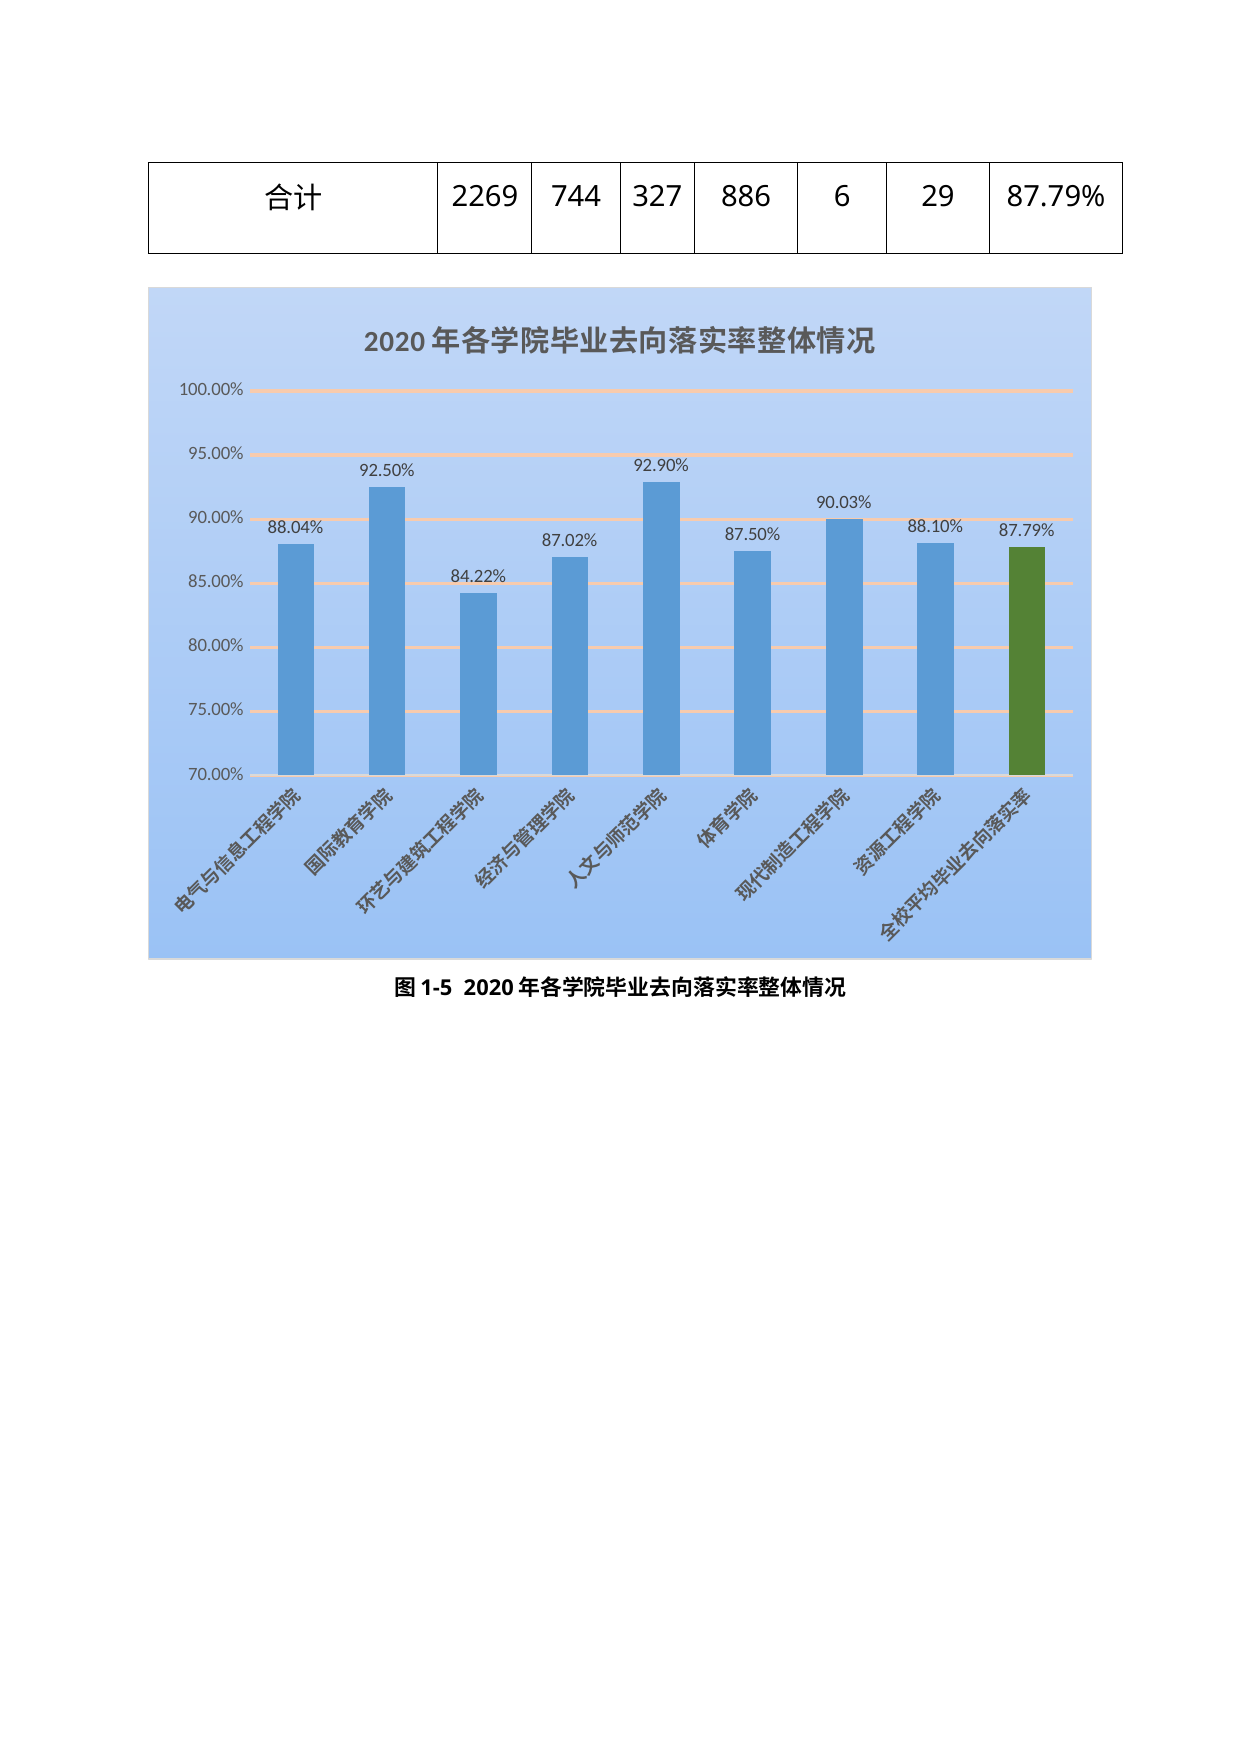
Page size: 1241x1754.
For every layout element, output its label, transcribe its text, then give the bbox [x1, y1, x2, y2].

table_cell 6 [798, 163, 886, 253]
table_cell 29 [887, 163, 989, 253]
table_cell 合计 [149, 163, 437, 253]
table_cell 327 [621, 163, 694, 253]
table_cell 2269 [438, 163, 531, 253]
text 图1-5 2020年各学院毕业去向落实率整体情况 [148, 969, 1092, 1002]
table_cell 744 [532, 163, 620, 253]
table_cell 87.79% [990, 163, 1122, 253]
table_cell 886 [695, 163, 797, 253]
